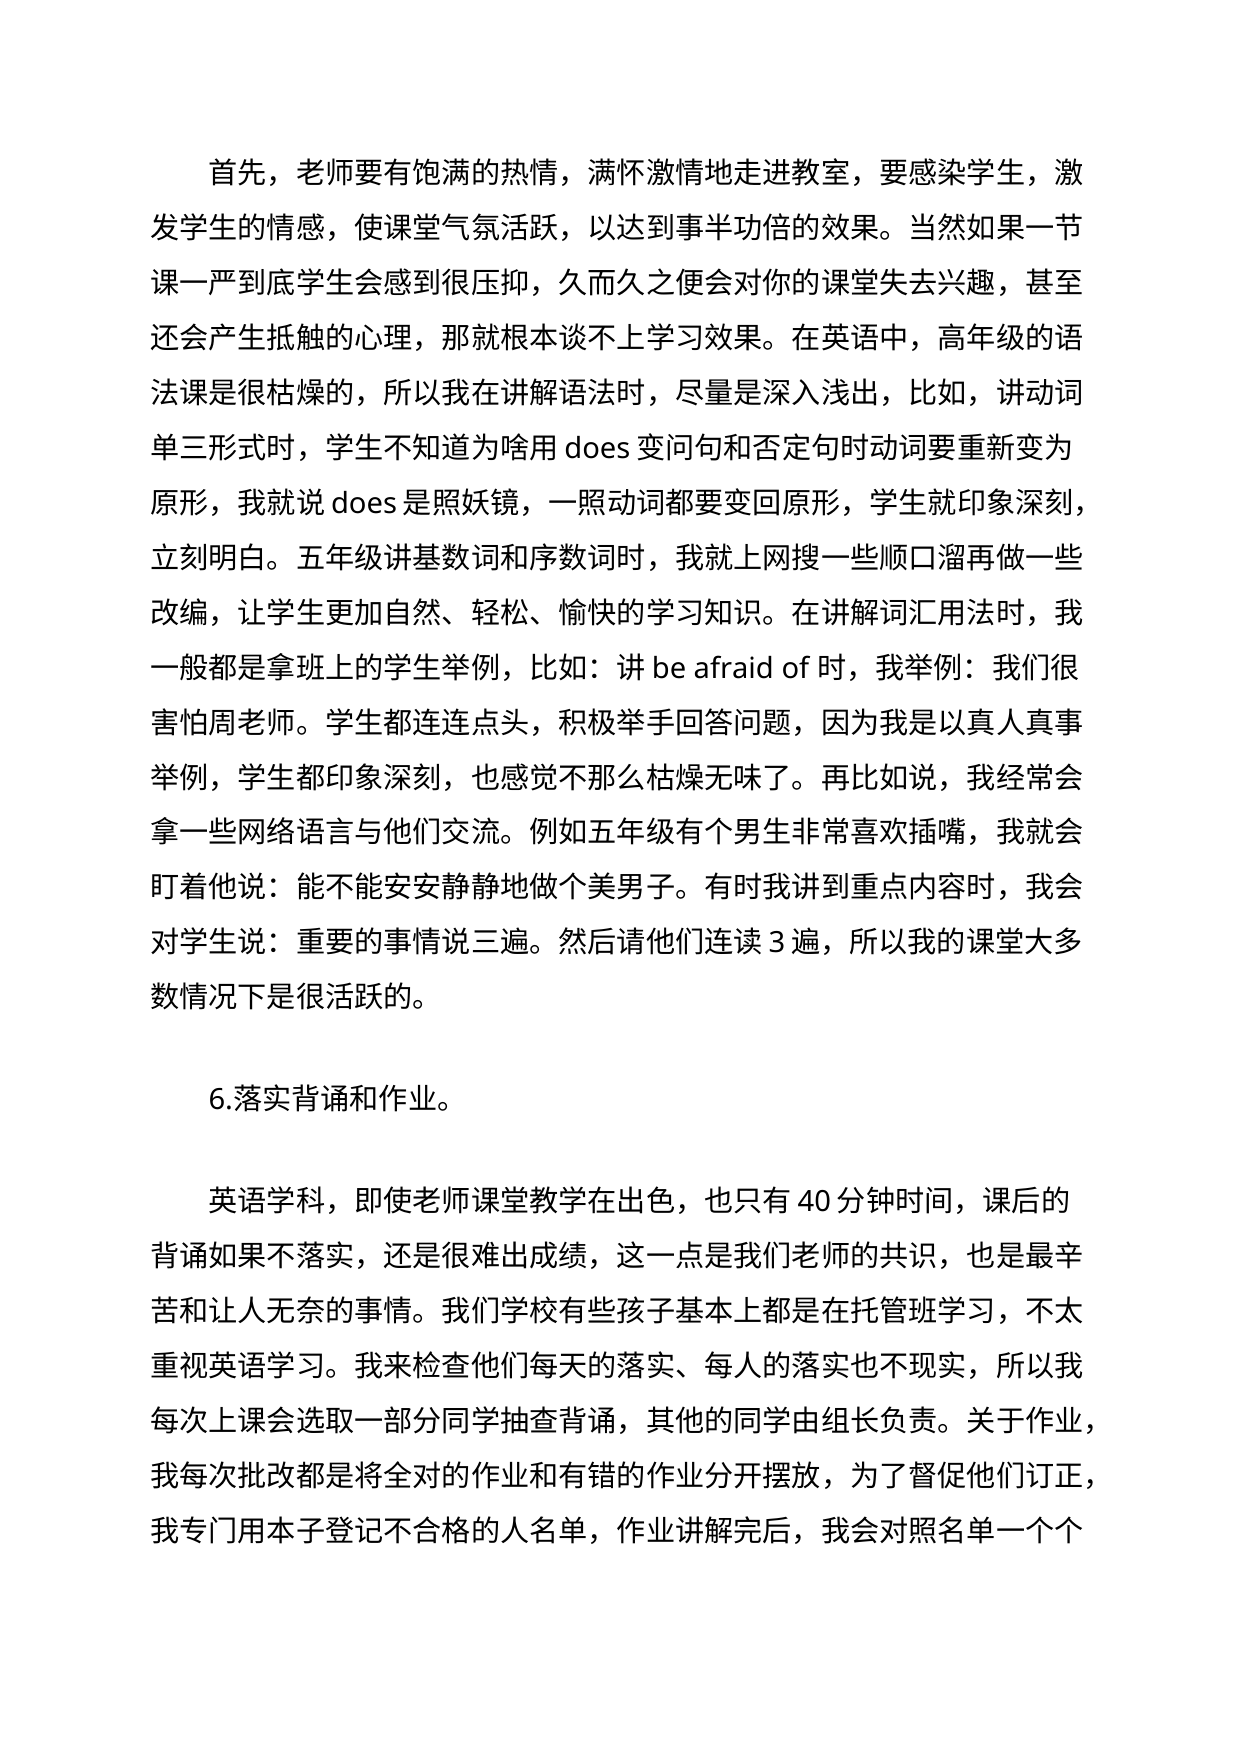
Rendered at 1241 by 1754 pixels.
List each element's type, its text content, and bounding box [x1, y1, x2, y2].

text 6.落实背诵和作业。 [150, 1076, 1090, 1118]
text 首先，老师要有饱满的热情，满怀激情地走进教室，要感染学生，激发学生的情感，使课堂气氛活跃，以达到事半功倍的效果。当然如果一节课一严到底学生会感到很压抑，久而久之便会对你的课堂失去兴趣，甚至还会产生抵触的心理，那就根本谈不上学习效果。在英语中，高年级的语法课是很枯燥的，所以我在讲解语法时，尽量是深入浅出，比如，讲动词单三形式时，学生不知道为啥用does变问句和否定句时动词要重新变为原形，我就说does是照妖镜，一照动词都要变回原形，学生就印象深刻，立刻明白。五年级讲基数词和序数词时，我就上网搜一些顺口溜再做一些改编，让学生更加自然、轻松、愉快的学习知识。在讲解词汇用法时，我一般都是拿班上的学生举例，比如：讲be afraid of 时，我举例：我们很害怕周老师。学生都连连点头，积极举手回答问题，因为我是以真人真事举例，学生都印象深刻，也感觉不那么枯燥无味了。再比如说，我经常会拿一些网络语言与他们交流。例如五年级有个男生非常喜欢插嘴，我就会盯着他说：能不能安安静静地做个美男子。有时我讲到重点内容时，我会对学生说：重要的事情说三遍。然后请他们连读3遍，所以我的课堂大多数情况下是很活跃的。 [150, 150, 1090, 1016]
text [150, 1178, 1090, 1549]
